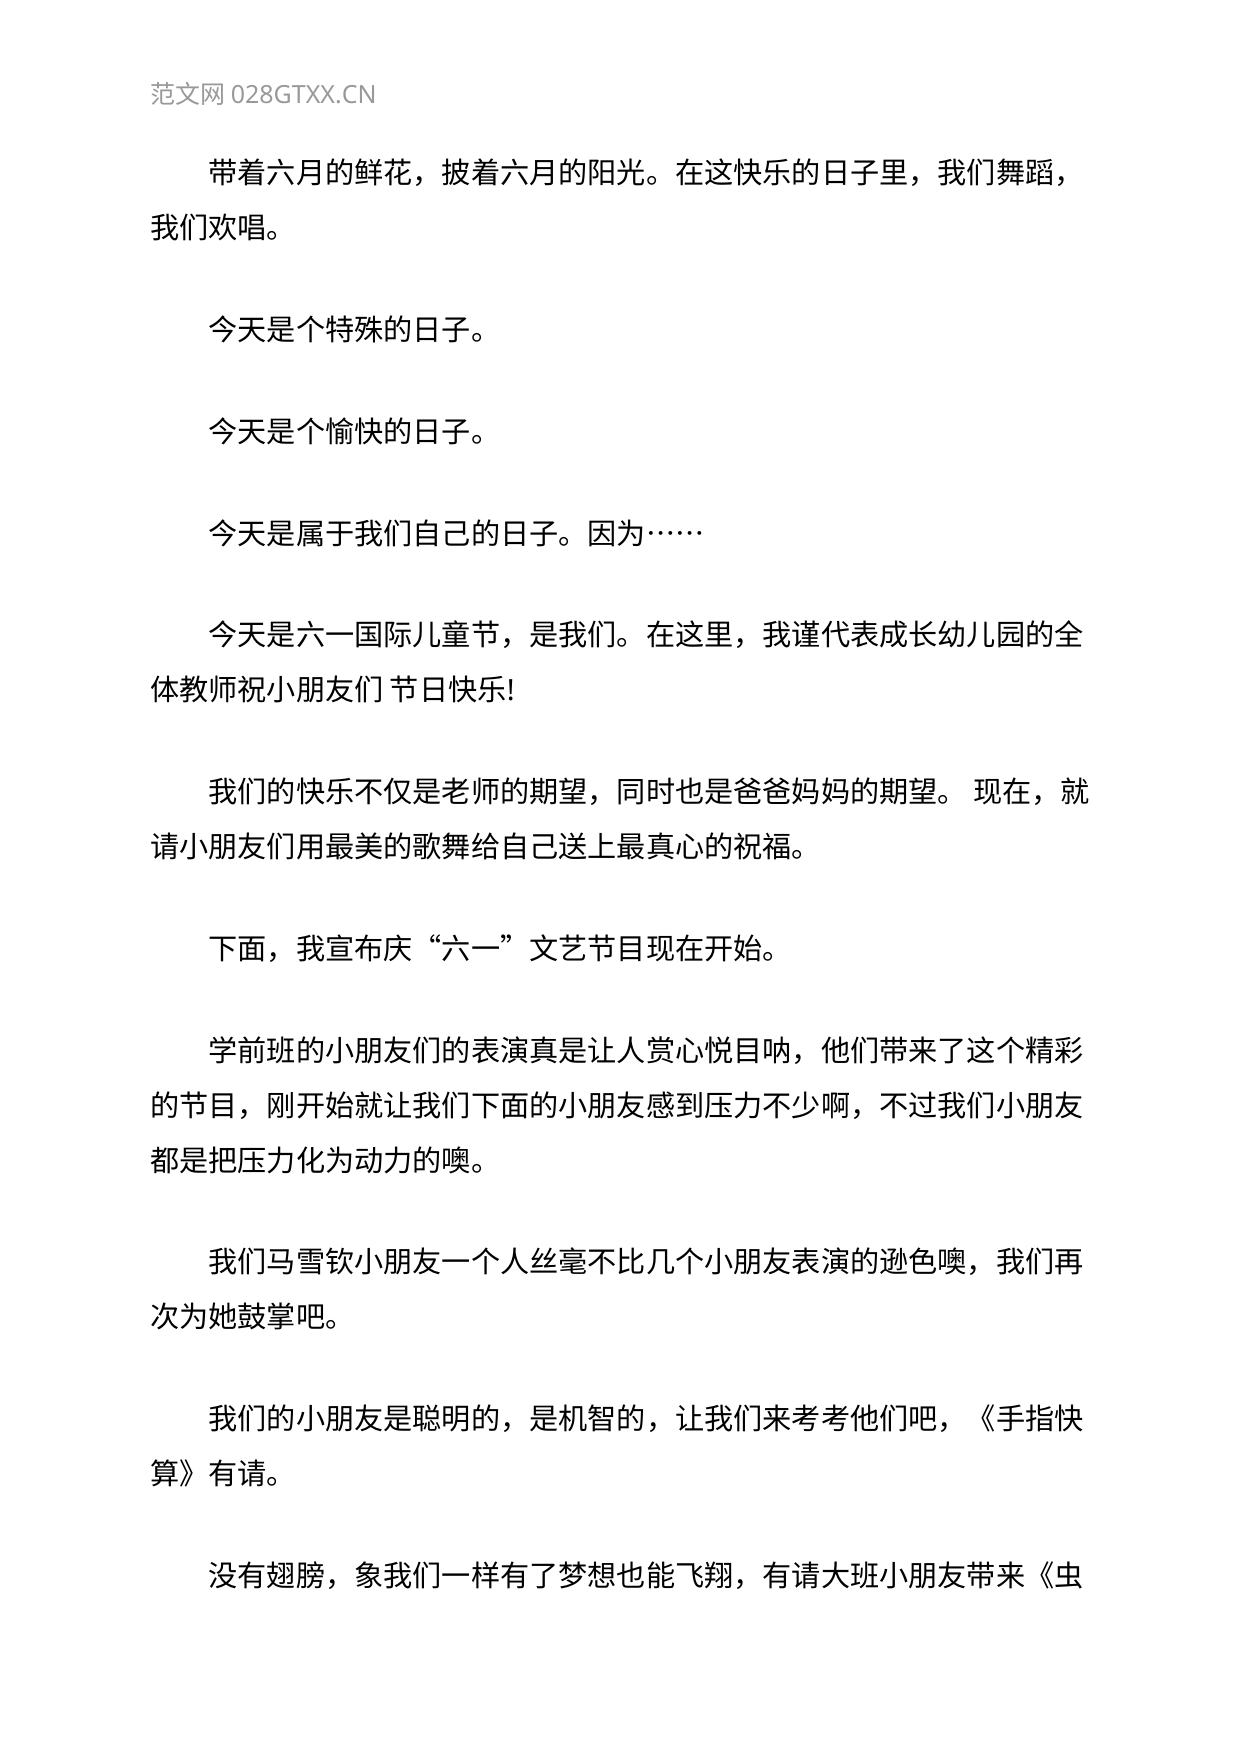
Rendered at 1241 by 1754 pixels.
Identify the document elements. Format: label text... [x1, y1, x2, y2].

text 今天是属于我们自己的日子。因为…… [150, 510, 1090, 552]
text 学前班的小朋友们的表演真是让人赏心悦目呐，他们带来了这个精彩的节目，刚开始就让我们下面的小朋友感到压力不少啊，不过我们小朋友都是把压力化为动力的噢。 [150, 1027, 1090, 1179]
text 下面，我宣布庆“六一”文艺节目现在开始。 [150, 926, 1090, 968]
text 我们马雪钦小朋友一个人丝毫不比几个小朋友表演的逊色噢，我们再次为她鼓掌吧。 [150, 1239, 1090, 1336]
text 今天是个愉快的日子。 [150, 408, 1090, 451]
text 带着六月的鲜花，披着六月的阳光。在这快乐的日子里，我们舞蹈，我们欢唱。 [150, 150, 1090, 247]
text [150, 1552, 1090, 1594]
text 今天是个特殊的日子。 [150, 307, 1090, 349]
text 我们的快乐不仅是老师的期望，同时也是爸爸妈妈的期望。 现在，就请小朋友们用最美的歌舞给自己送上最真心的祝福。 [150, 769, 1090, 866]
text 我们的小朋友是聪明的，是机智的，让我们来考考他们吧，《手指快算》有请。 [150, 1396, 1090, 1493]
text 今天是六一国际儿童节，是我们。在这里，我谨代表成长幼儿园的全体教师祝小朋友们 节日快乐! [150, 612, 1090, 709]
